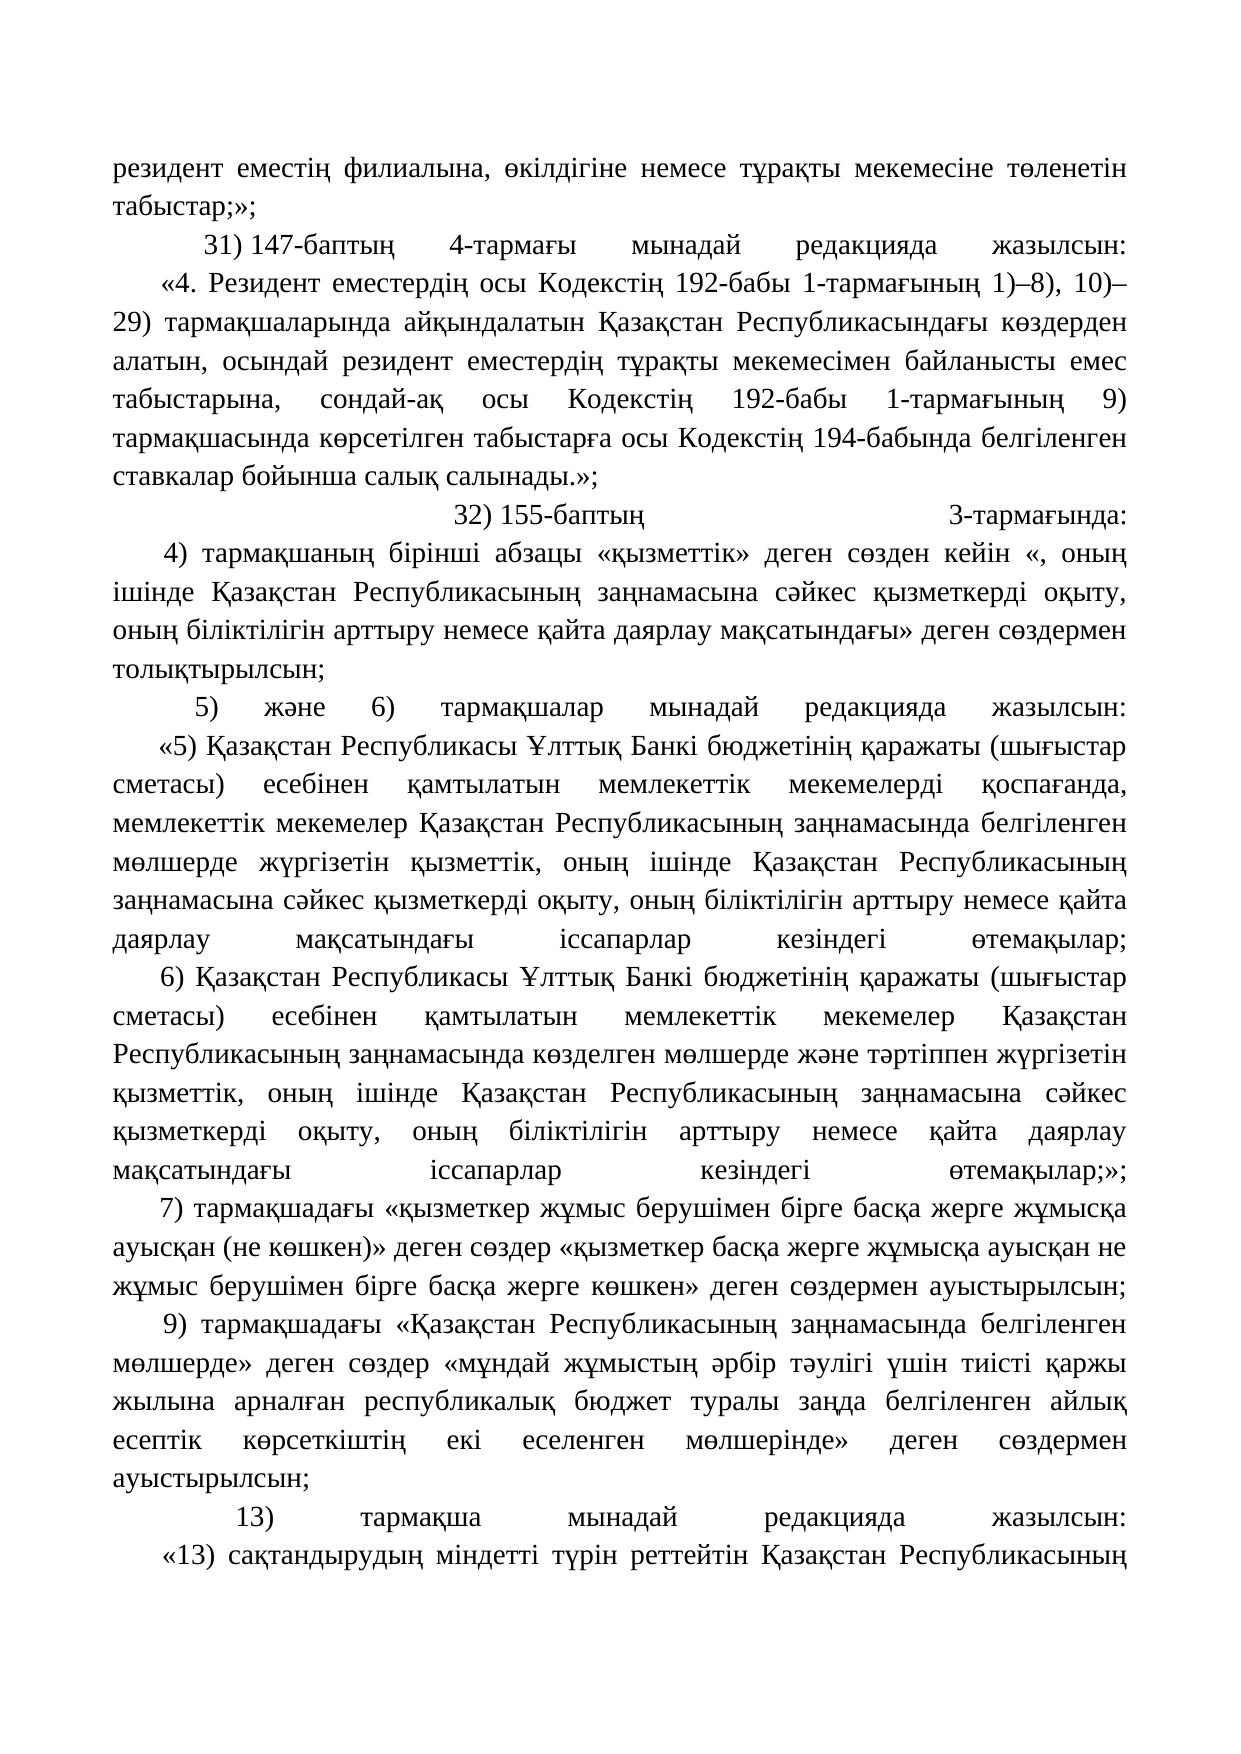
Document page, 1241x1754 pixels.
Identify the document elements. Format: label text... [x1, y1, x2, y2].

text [112, 497, 1128, 1571]
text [112, 150, 1128, 222]
text 31) 147-баптың 4-тармағы мынадай редакцияда жазылсын: «4. Резидент еместердiң осы Кодекстің 192-бабы 1-тармағының 1)–8), 10)–29) тармақшаларында айқындалатын Қазақстан Республикасындағы көздерден алатын, осындай резидент еместердiң тұрақты мекемесiмен байланысты емес табыстарына, сондай-ақ осы Кодекстің 192-бабы 1-тармағының 9) тармақшасында көрсетілген табыстарға осы Кодекстiң 194-бабында белгiленген ставкалар бойынша салық салынады.»; [112, 227, 1128, 492]
